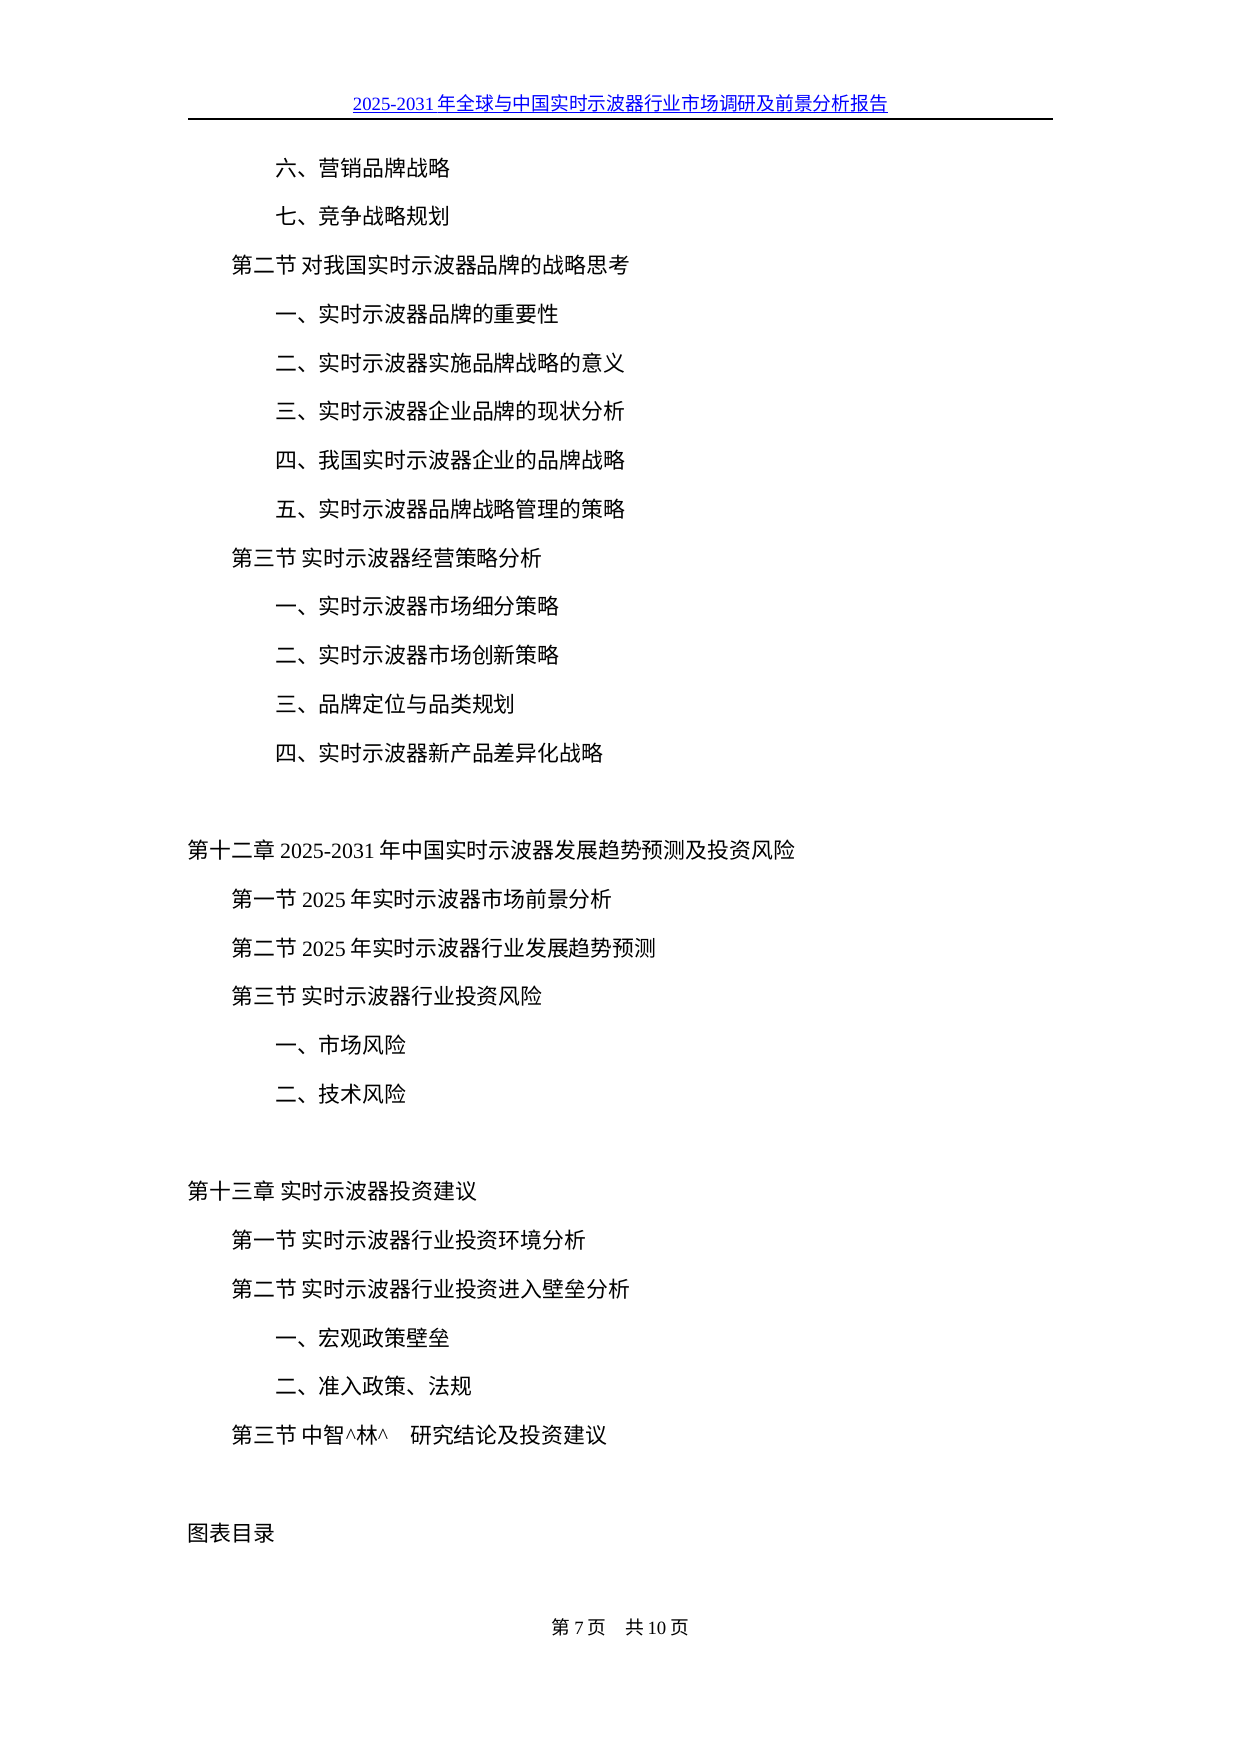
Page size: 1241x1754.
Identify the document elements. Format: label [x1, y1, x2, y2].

text [187, 150, 1053, 1548]
